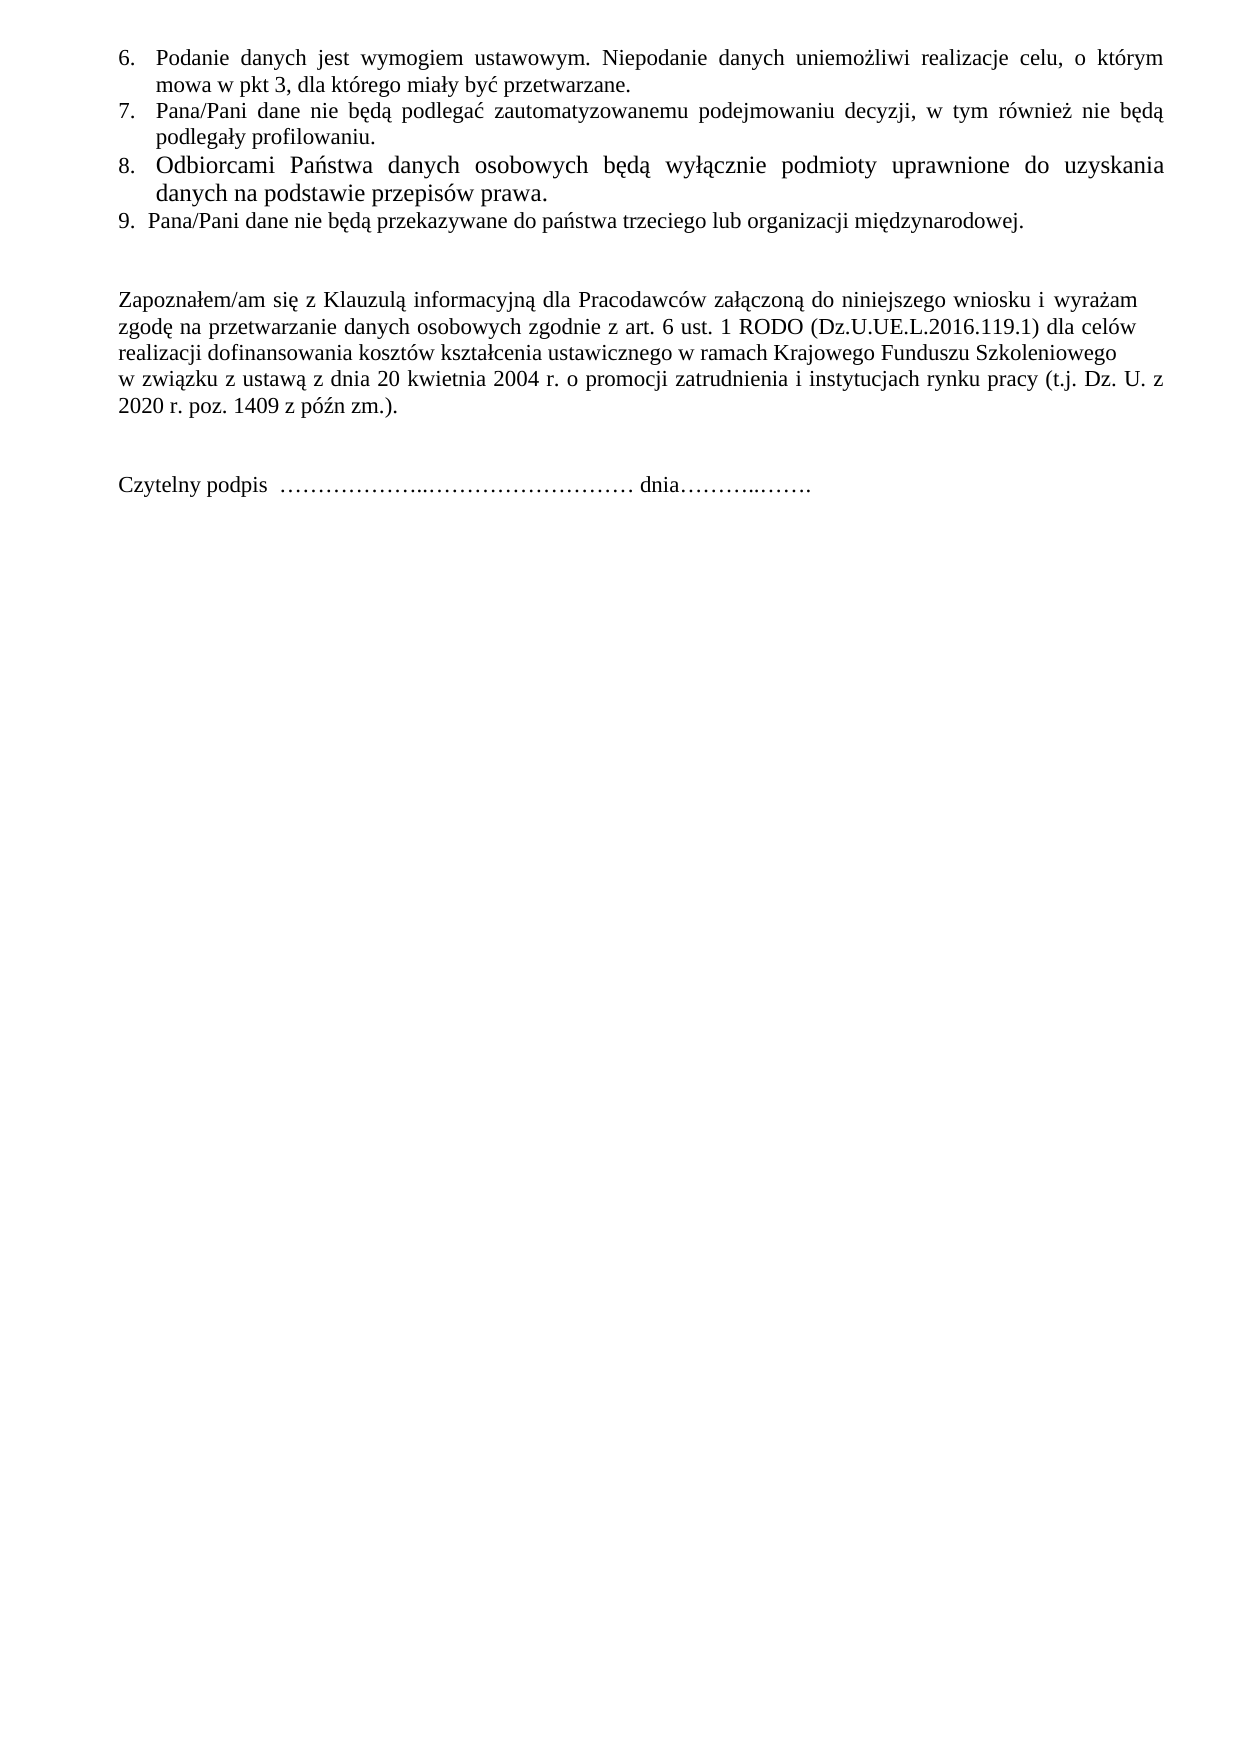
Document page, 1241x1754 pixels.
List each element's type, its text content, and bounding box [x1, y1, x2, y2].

text w związku z ustawą z dnia 20 kwietnia 2004 r. o promocji zatrudnienia i instytucjach rynku pracy (t.j. Dz. U. z 2020 r. poz. 1409 z późn zm.). [118, 365, 1165, 418]
text Zapoznałem/am się z Klauzulą informacyjną dla Pracodawców załączoną do niniejszego wniosku i wyrażam zgodę na przetwarzanie danych osobowych zgodnie z art. 6 ust. 1 RODO (Dz.U.UE.L.2016.119.1) dla celów realizacji dofinansowania kosztów kształcenia ustawicznego w ramach Krajowego Funduszu Szkoleniowego [118, 286, 1138, 365]
list Pana/Pani dane nie będą podlegać zautomatyzowanemu podejmowaniu decyzji, w tym również nie będą podlegały profilowaniu. [118, 97, 1165, 150]
list Odbiorcami Państwa danych osobowych będą wyłącznie podmioty uprawnione do uzyskania danych na podstawie przepisów prawa. [118, 150, 1165, 207]
list Podanie danych jest wymogiem ustawowym. Niepodanie danych uniemożliwi realizacje celu, o którym mowa w pkt 3, dla którego miały być przetwarzane. [118, 44, 1165, 97]
text Czytelny podpis ………………..……………………… dnia………..……. [118, 471, 1165, 497]
list Pana/Pani dane nie będą przekazywane do państwa trzeciego lub organizacji międzynarodowej. [118, 207, 1165, 234]
